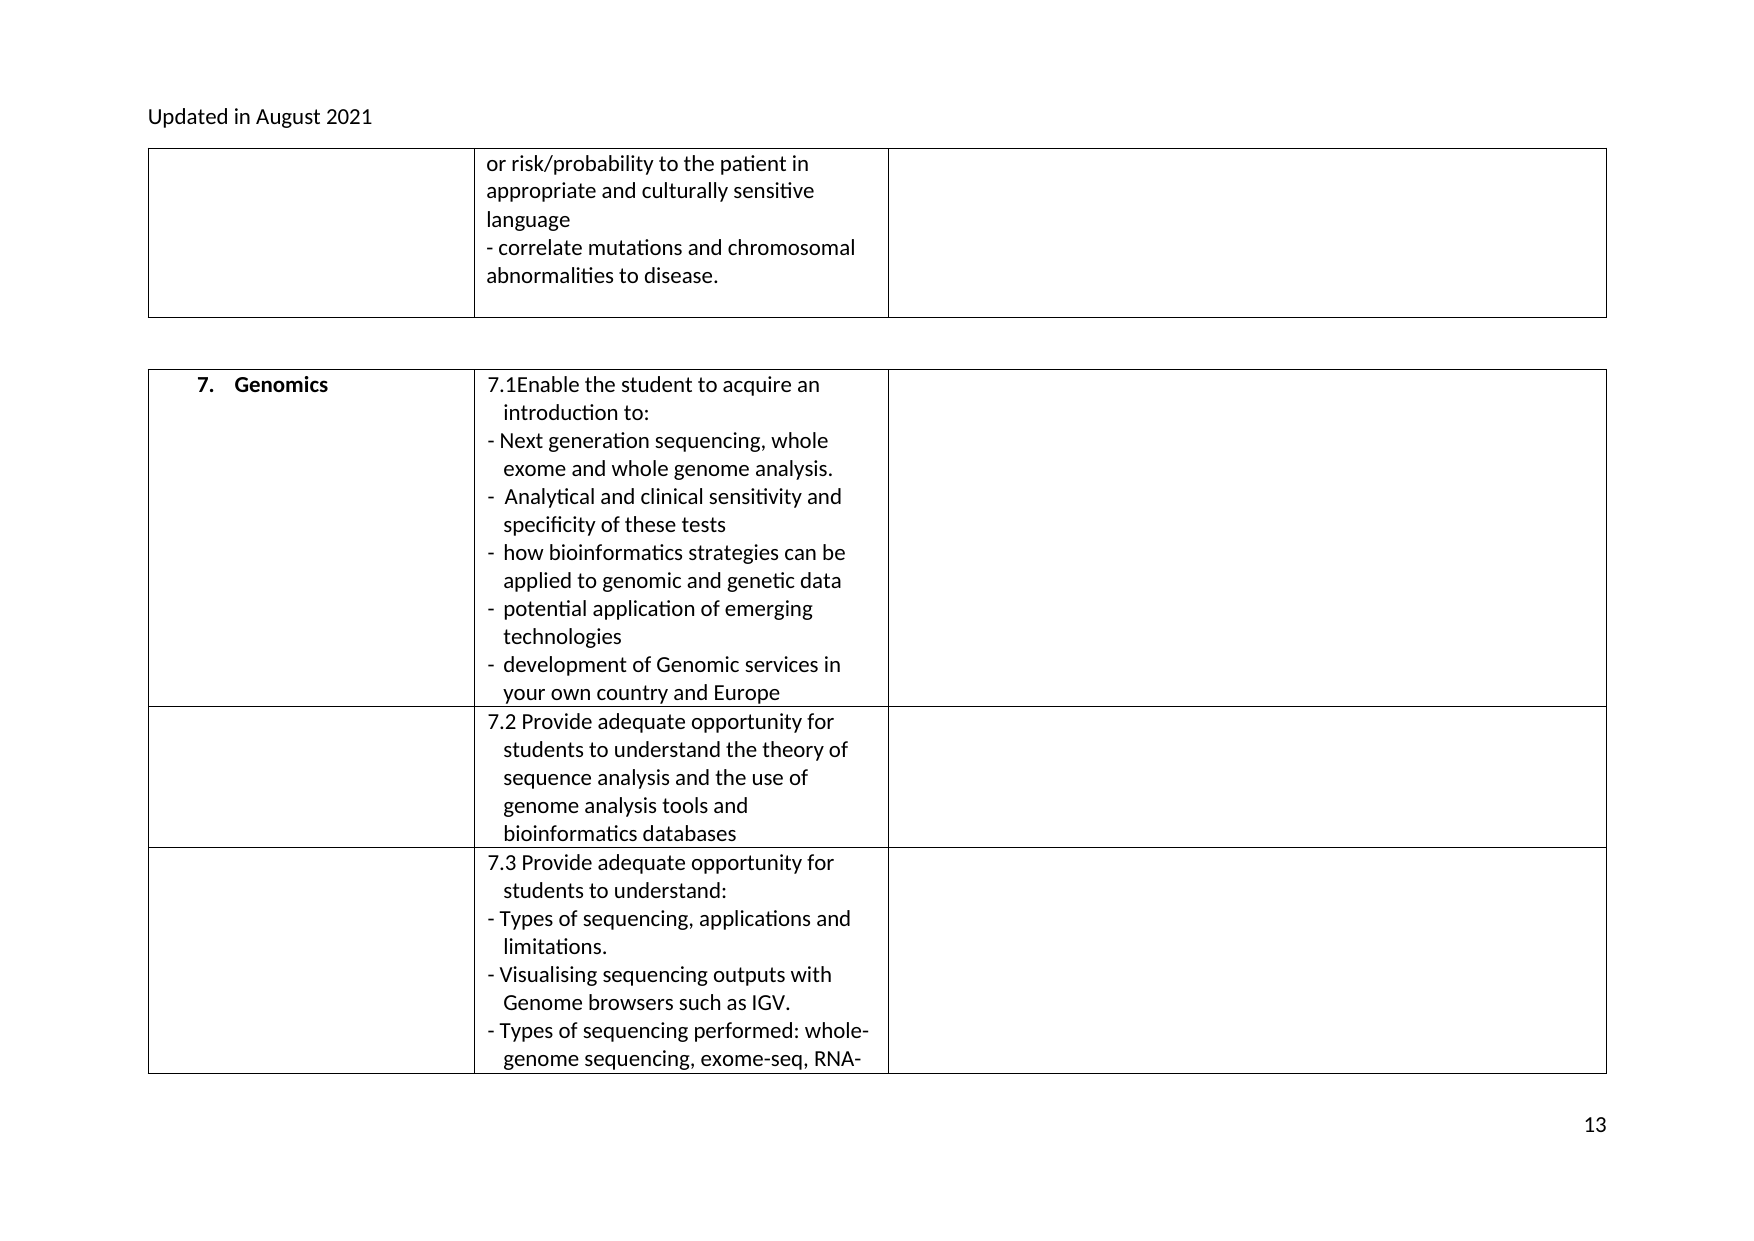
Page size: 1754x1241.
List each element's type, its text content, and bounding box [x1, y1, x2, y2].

table_cell 7.2 Provide adequate opportunity for students to understand the theory of sequence analysis and the use of genome analysis tools and bioinformatics databases [475, 707, 888, 847]
table_header [889, 370, 1606, 706]
table_cell [149, 848, 474, 1072]
table_cell [889, 848, 1606, 1072]
table_header Enable the student to acquire an introduction to: - Next generation sequencing, whole exome and whole genome analysis. - Analytical and clinical sensitivity and specificity of these tests how bioinformatics strategies can be applied to genomic and genetic data potential application of emerging technologies development of Genomic services in your own country and Europe [475, 370, 888, 706]
table_cell [889, 707, 1606, 847]
table_cell [889, 149, 1606, 317]
table_cell [149, 707, 474, 847]
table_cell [475, 149, 888, 317]
table_header Genomics [149, 370, 474, 706]
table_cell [475, 848, 888, 1072]
